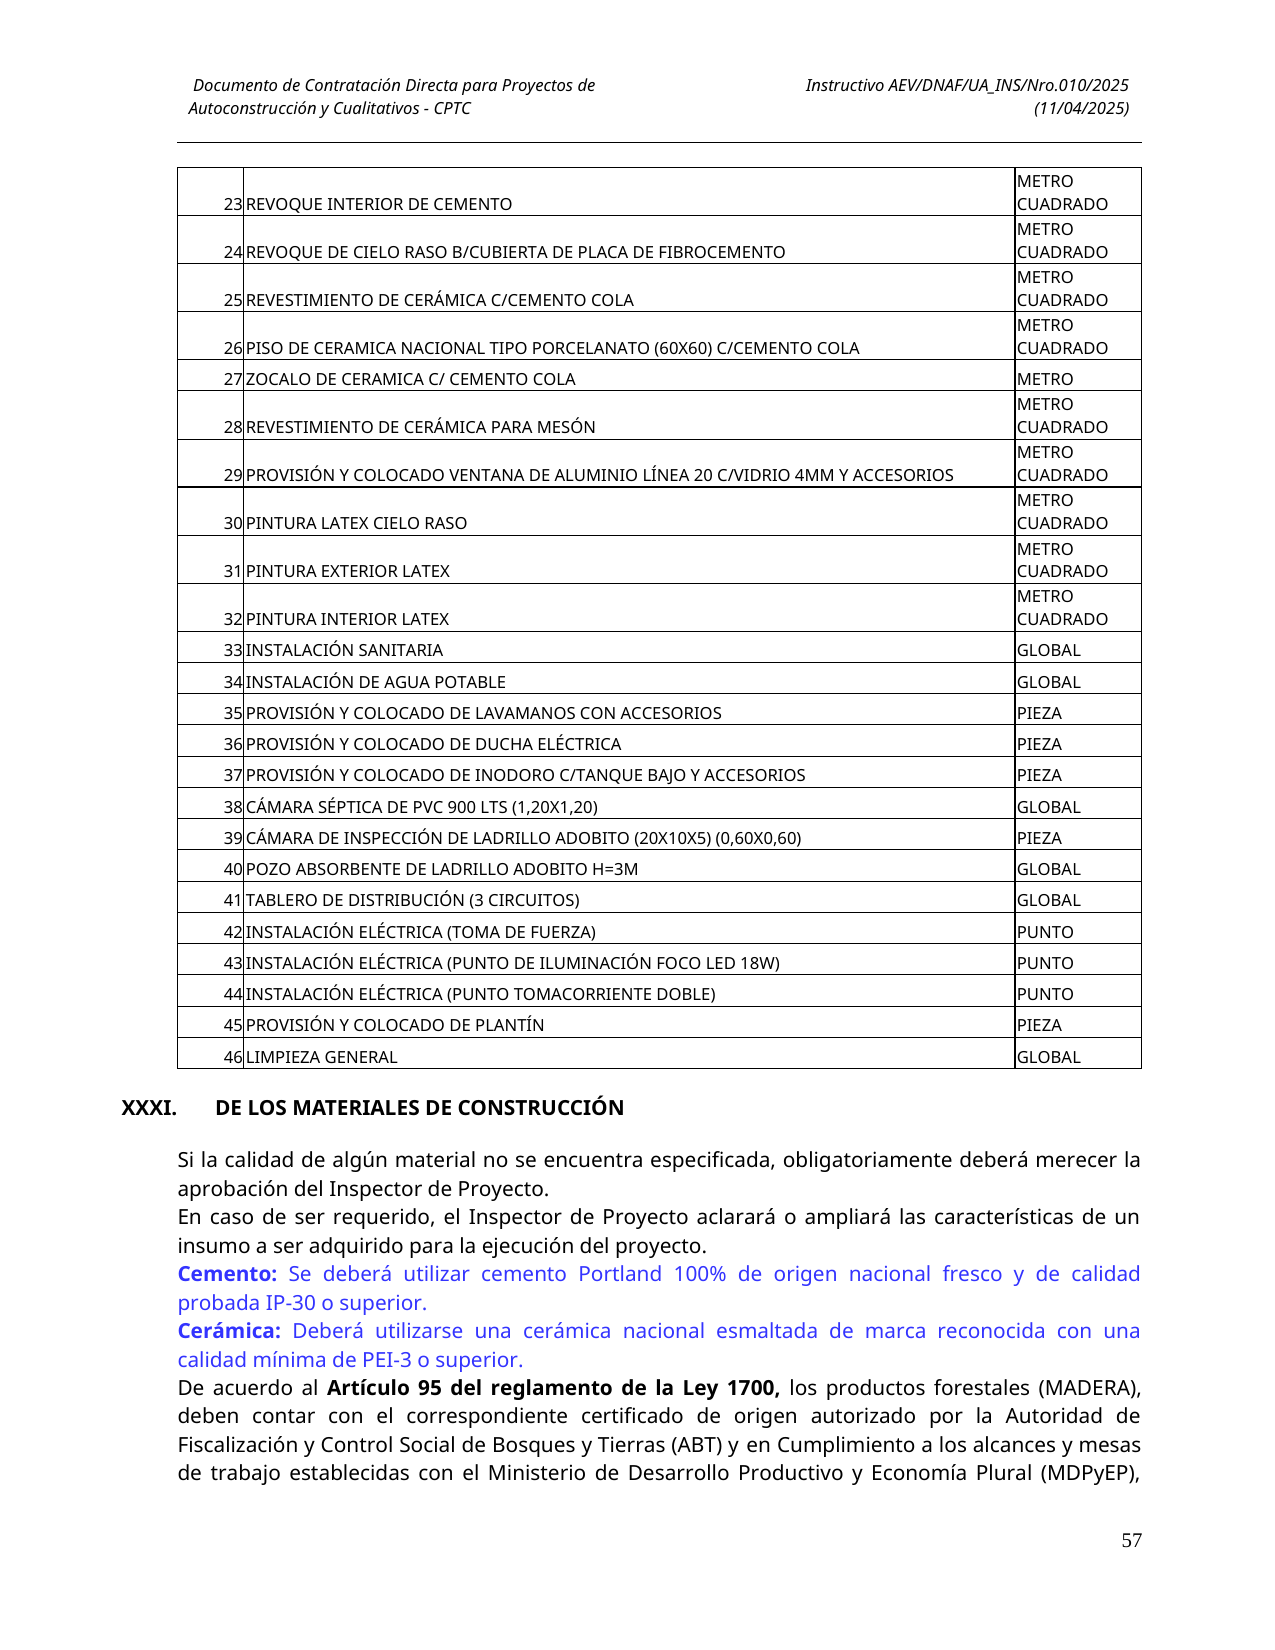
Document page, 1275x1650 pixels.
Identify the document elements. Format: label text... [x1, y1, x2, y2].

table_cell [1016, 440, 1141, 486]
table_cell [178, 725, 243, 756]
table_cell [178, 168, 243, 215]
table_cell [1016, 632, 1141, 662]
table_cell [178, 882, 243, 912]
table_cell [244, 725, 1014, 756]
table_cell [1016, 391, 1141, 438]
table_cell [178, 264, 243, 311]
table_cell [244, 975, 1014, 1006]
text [177, 1373, 1142, 1487]
text Cerámica: Deberá utilizarse una cerámica nacional esmaltada de marca reconocida con una calidad mínima de PEI-3 o superior. [177, 1316, 1142, 1373]
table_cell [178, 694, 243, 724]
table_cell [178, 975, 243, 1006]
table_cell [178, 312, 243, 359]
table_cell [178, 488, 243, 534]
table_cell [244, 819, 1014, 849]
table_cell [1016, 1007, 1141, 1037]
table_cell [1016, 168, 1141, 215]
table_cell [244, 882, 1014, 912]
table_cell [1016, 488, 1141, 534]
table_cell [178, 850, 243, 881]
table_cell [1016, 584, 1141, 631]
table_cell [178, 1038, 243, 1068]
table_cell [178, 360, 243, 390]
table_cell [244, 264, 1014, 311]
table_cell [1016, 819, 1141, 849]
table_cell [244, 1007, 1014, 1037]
list DE LOS MATERIALES DE CONSTRUCCIÓN [177, 1093, 1142, 1122]
text Cemento: Se deberá utilizar cemento Portland 100% de origen nacional fresco y de calidad probada IP-30 o superior. [177, 1259, 1142, 1316]
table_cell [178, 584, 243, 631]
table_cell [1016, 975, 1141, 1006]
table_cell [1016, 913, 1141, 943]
text En caso de ser requerido, el Inspector de Proyecto aclarará o ampliará las características de un insumo a ser adquirido para la ejecución del proyecto. [177, 1202, 1142, 1259]
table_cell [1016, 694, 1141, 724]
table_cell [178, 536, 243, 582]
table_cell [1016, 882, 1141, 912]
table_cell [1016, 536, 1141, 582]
text Si la calidad de algún material no se encuentra especificada, obligatoriamente deberá merecer la aprobación del Inspector de Proyecto. [177, 1146, 1142, 1202]
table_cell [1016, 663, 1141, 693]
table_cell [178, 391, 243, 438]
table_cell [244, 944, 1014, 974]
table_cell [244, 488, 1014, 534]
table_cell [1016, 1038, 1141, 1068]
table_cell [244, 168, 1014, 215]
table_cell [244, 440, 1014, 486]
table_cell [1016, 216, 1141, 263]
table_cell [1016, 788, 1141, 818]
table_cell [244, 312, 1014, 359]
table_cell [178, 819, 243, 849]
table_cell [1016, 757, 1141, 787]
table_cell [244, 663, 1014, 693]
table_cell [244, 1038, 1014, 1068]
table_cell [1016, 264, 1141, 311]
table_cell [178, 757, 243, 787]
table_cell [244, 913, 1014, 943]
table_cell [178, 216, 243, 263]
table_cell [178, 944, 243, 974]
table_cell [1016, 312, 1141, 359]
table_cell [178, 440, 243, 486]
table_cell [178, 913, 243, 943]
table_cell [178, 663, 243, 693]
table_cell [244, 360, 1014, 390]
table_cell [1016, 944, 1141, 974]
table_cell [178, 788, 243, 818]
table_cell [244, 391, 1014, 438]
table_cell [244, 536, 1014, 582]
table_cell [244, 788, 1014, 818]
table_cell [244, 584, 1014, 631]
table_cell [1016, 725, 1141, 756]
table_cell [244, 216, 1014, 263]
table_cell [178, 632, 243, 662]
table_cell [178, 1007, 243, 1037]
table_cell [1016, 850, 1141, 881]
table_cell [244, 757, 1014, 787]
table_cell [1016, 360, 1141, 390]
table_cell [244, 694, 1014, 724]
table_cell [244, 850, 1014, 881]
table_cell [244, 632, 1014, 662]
